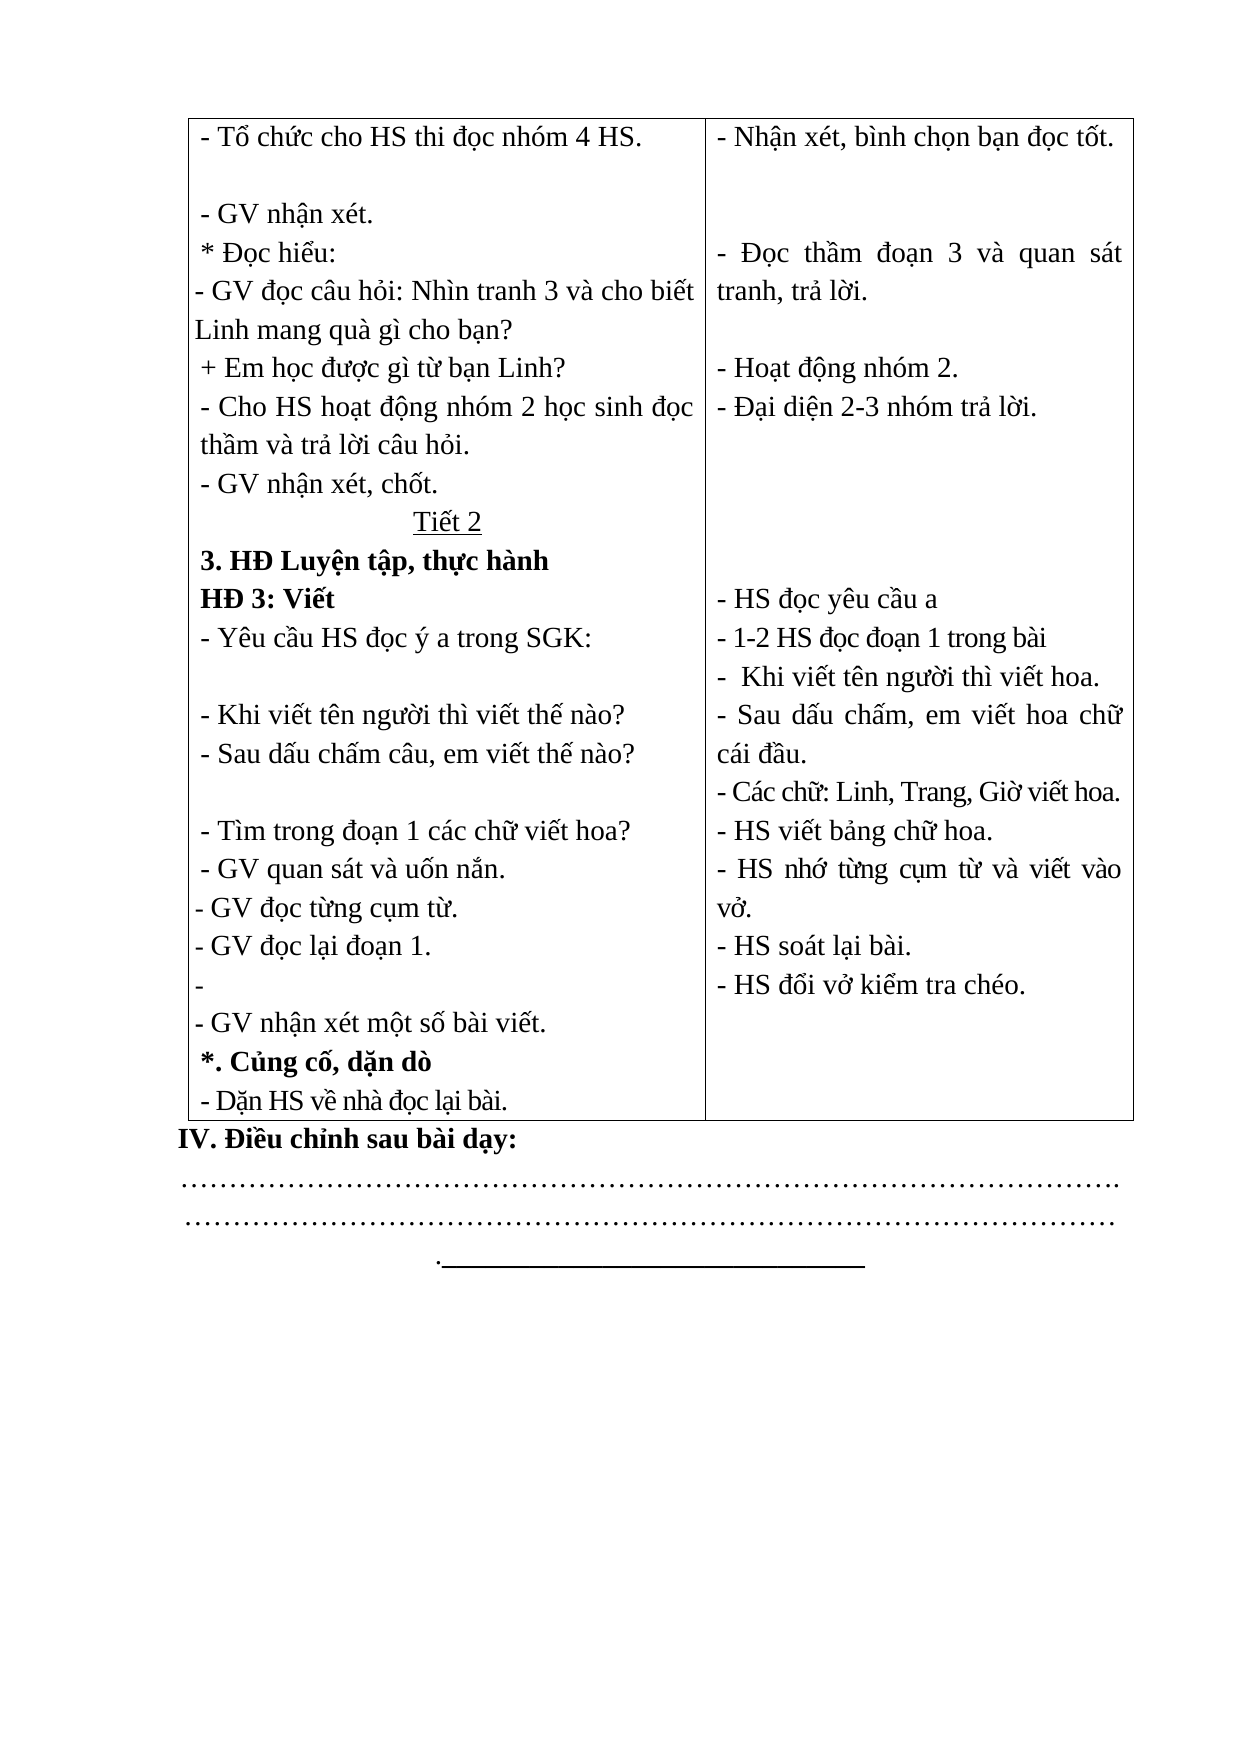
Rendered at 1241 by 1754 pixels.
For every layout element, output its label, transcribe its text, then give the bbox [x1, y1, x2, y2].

text IV. Điều chỉnh sau bài dạy: [177, 1121, 1122, 1155]
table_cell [189, 119, 705, 1120]
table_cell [706, 119, 1133, 1120]
text …………………………………………………………………………………….……………………………………………………………………………………._____________________________ [177, 1160, 1122, 1270]
